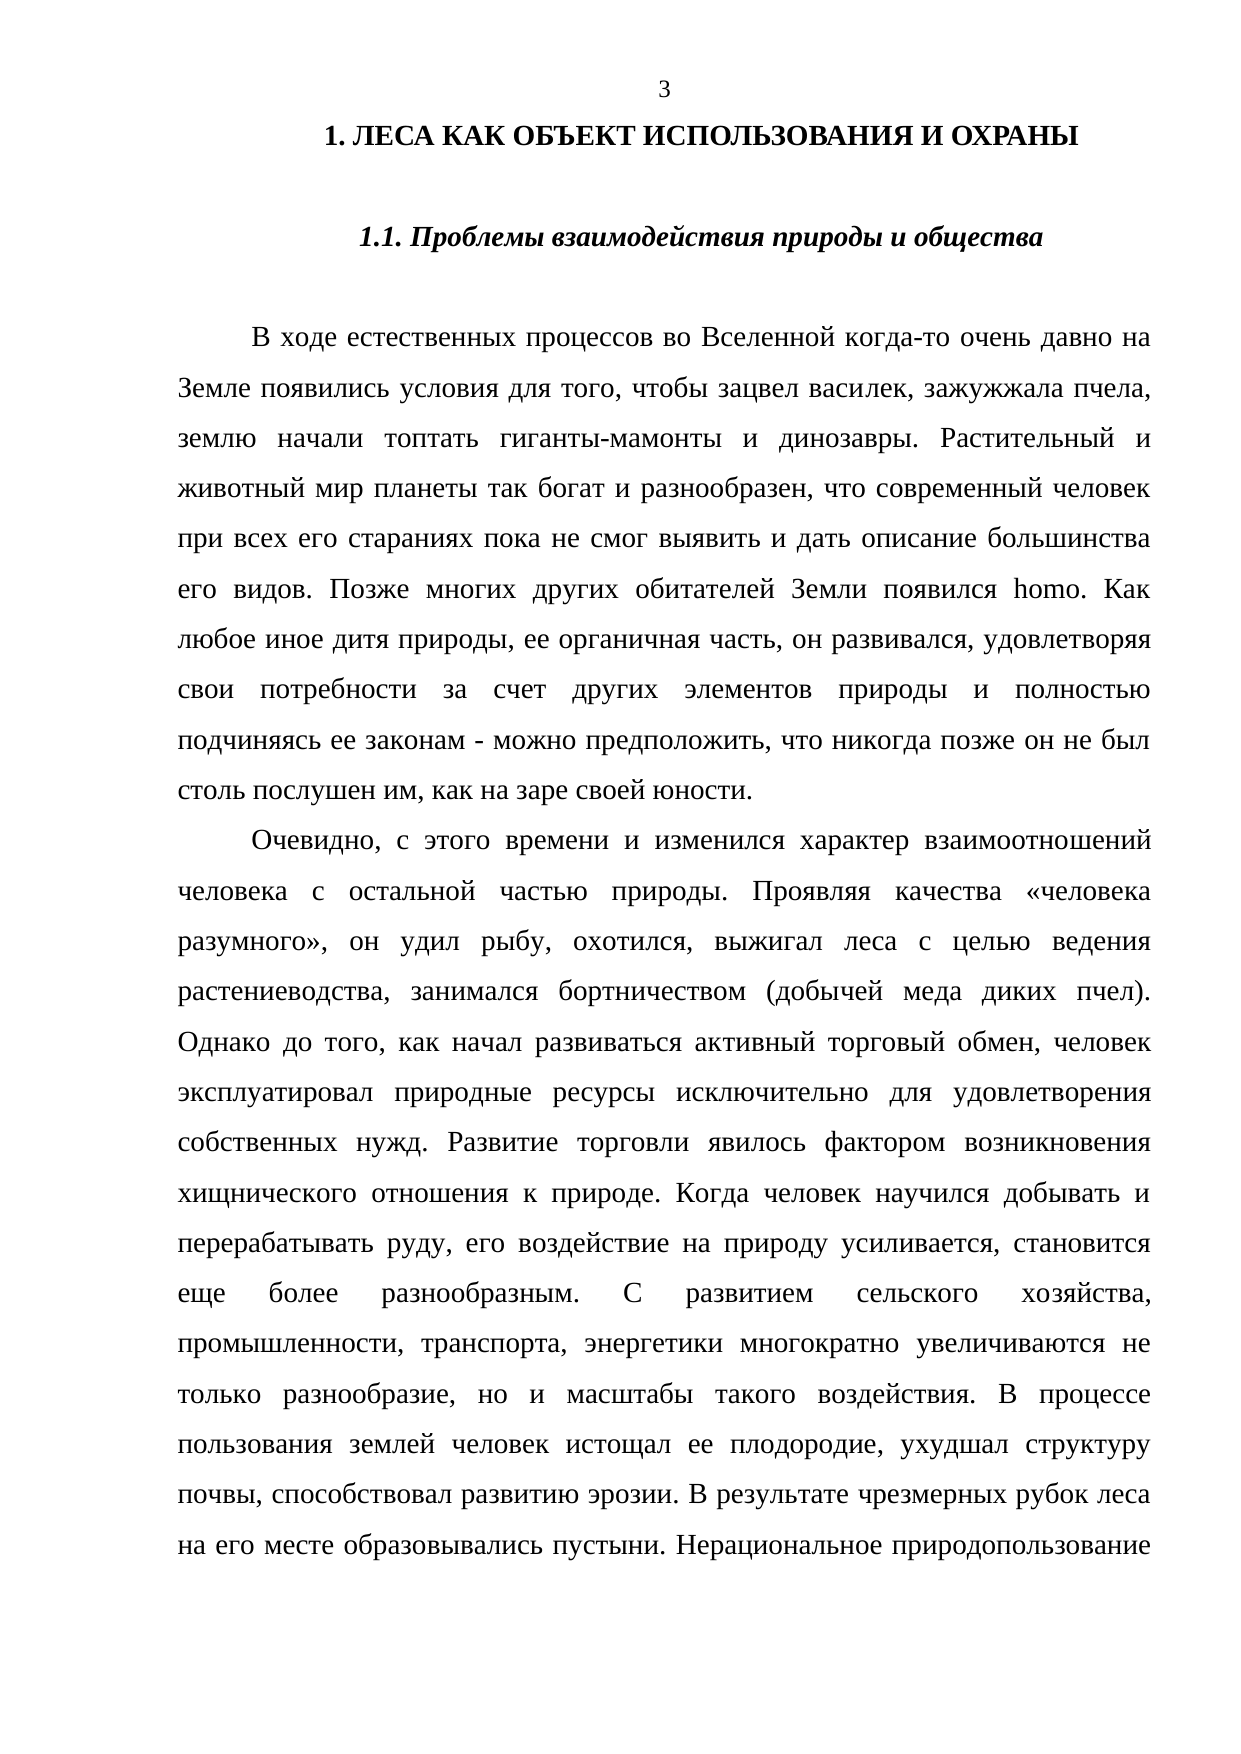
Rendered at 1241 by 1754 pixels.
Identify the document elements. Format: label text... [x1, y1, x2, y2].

text В ходе естественных процессов во Вселенной когда-то очень давно на Земле появились условия для того, чтобы зацвел василек, зажужжала пчела, землю начали топтать гиганты-мамонты и динозавры. Растительный и животный мир планеты так богат и разнообразен, что современный человек при всех его стараниях пока не смог выявить и дать описание большинства его видов. Позже многих других обитателей Земли появился homo. Как любое иное дитя природы, ее органичная часть, он развивался, удовлетворяя свои потребности за счет других элементов природы и полностью подчиняясь ее законам - можно предположить, что никогда позже он не был столь послушен им, как на заре своей юности. [177, 319, 1152, 806]
subtitle 1.1. Проблемы взаимодействия природы и общества [177, 219, 1152, 252]
subtitle 1. Леса как объект использования и охраны [177, 118, 1152, 152]
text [177, 822, 1152, 1560]
